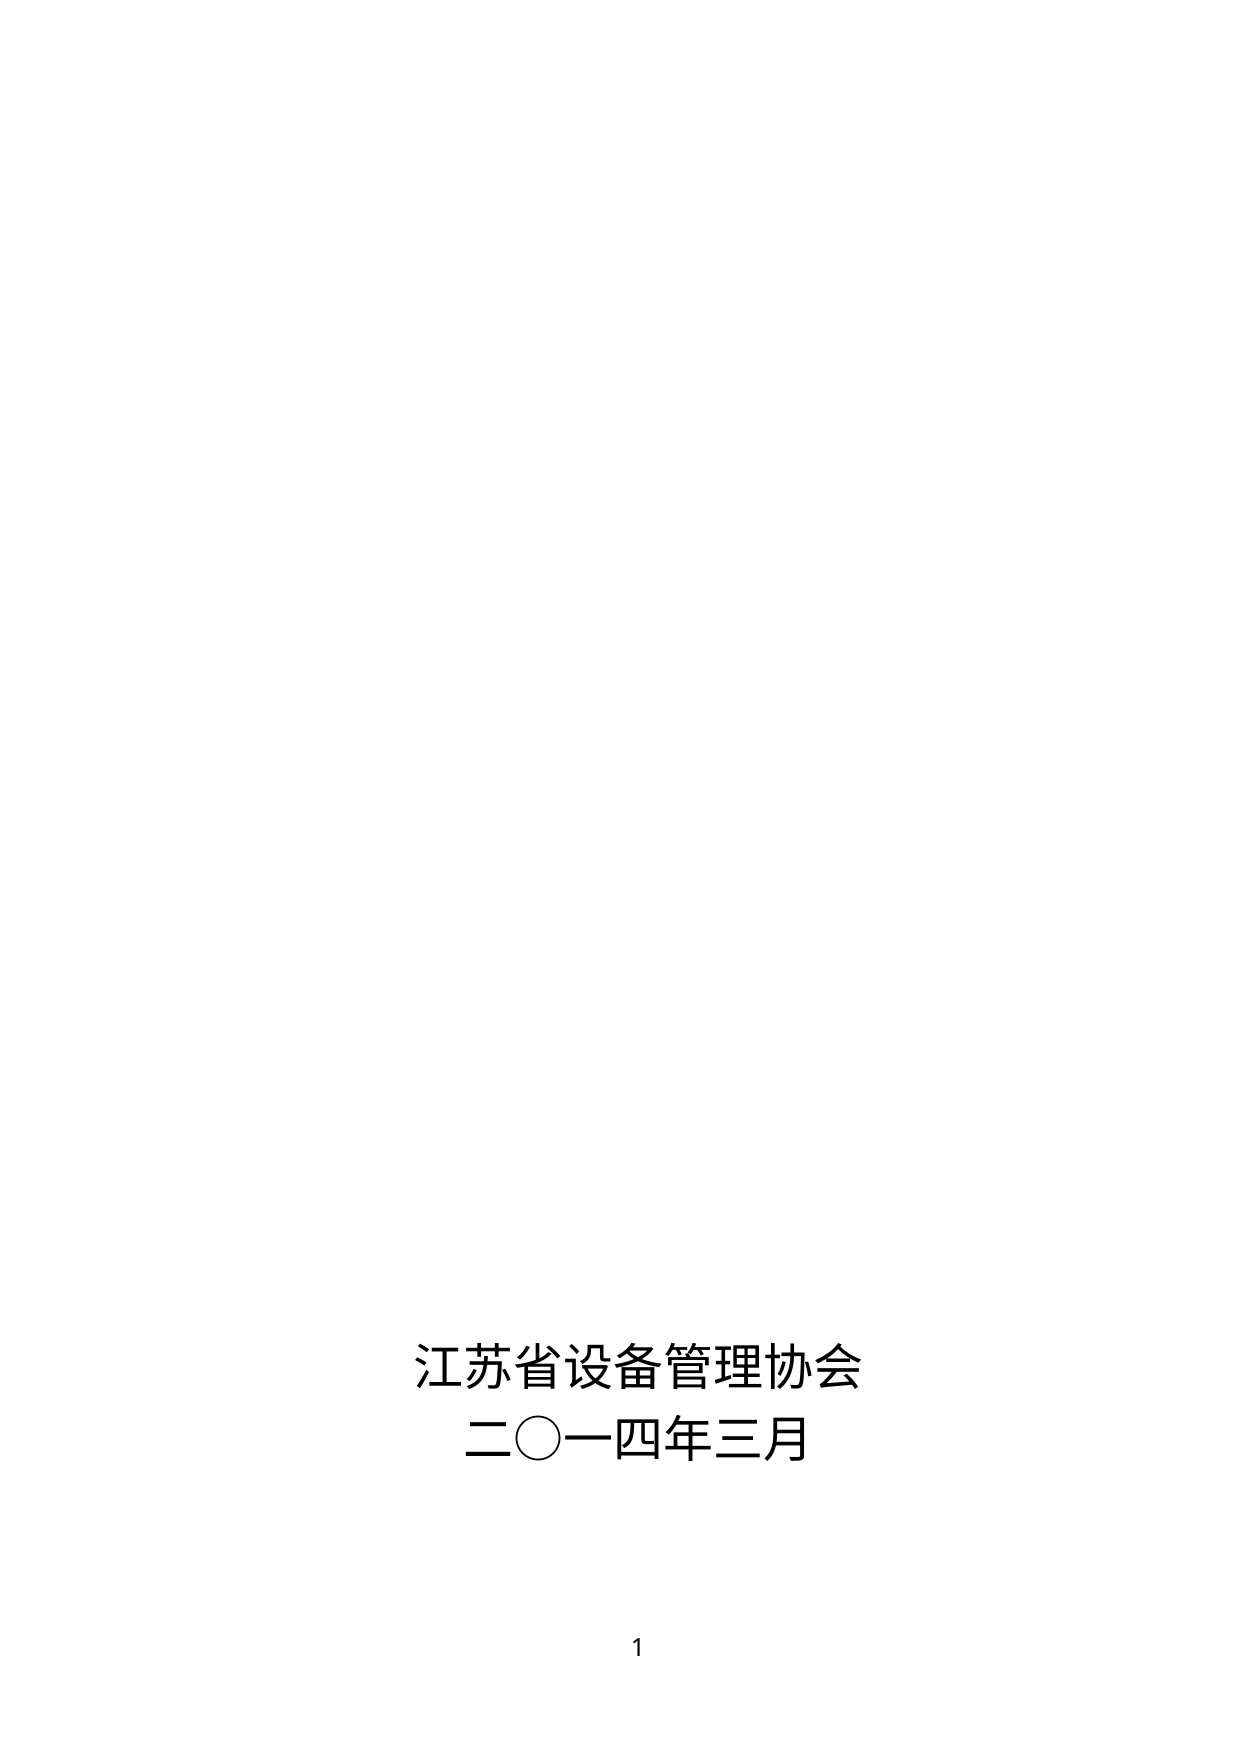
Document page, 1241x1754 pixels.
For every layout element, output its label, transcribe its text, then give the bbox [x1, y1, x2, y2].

text 二○一四年三月 [177, 1399, 1098, 1472]
text 江苏省设备管理协会 [177, 1327, 1098, 1399]
